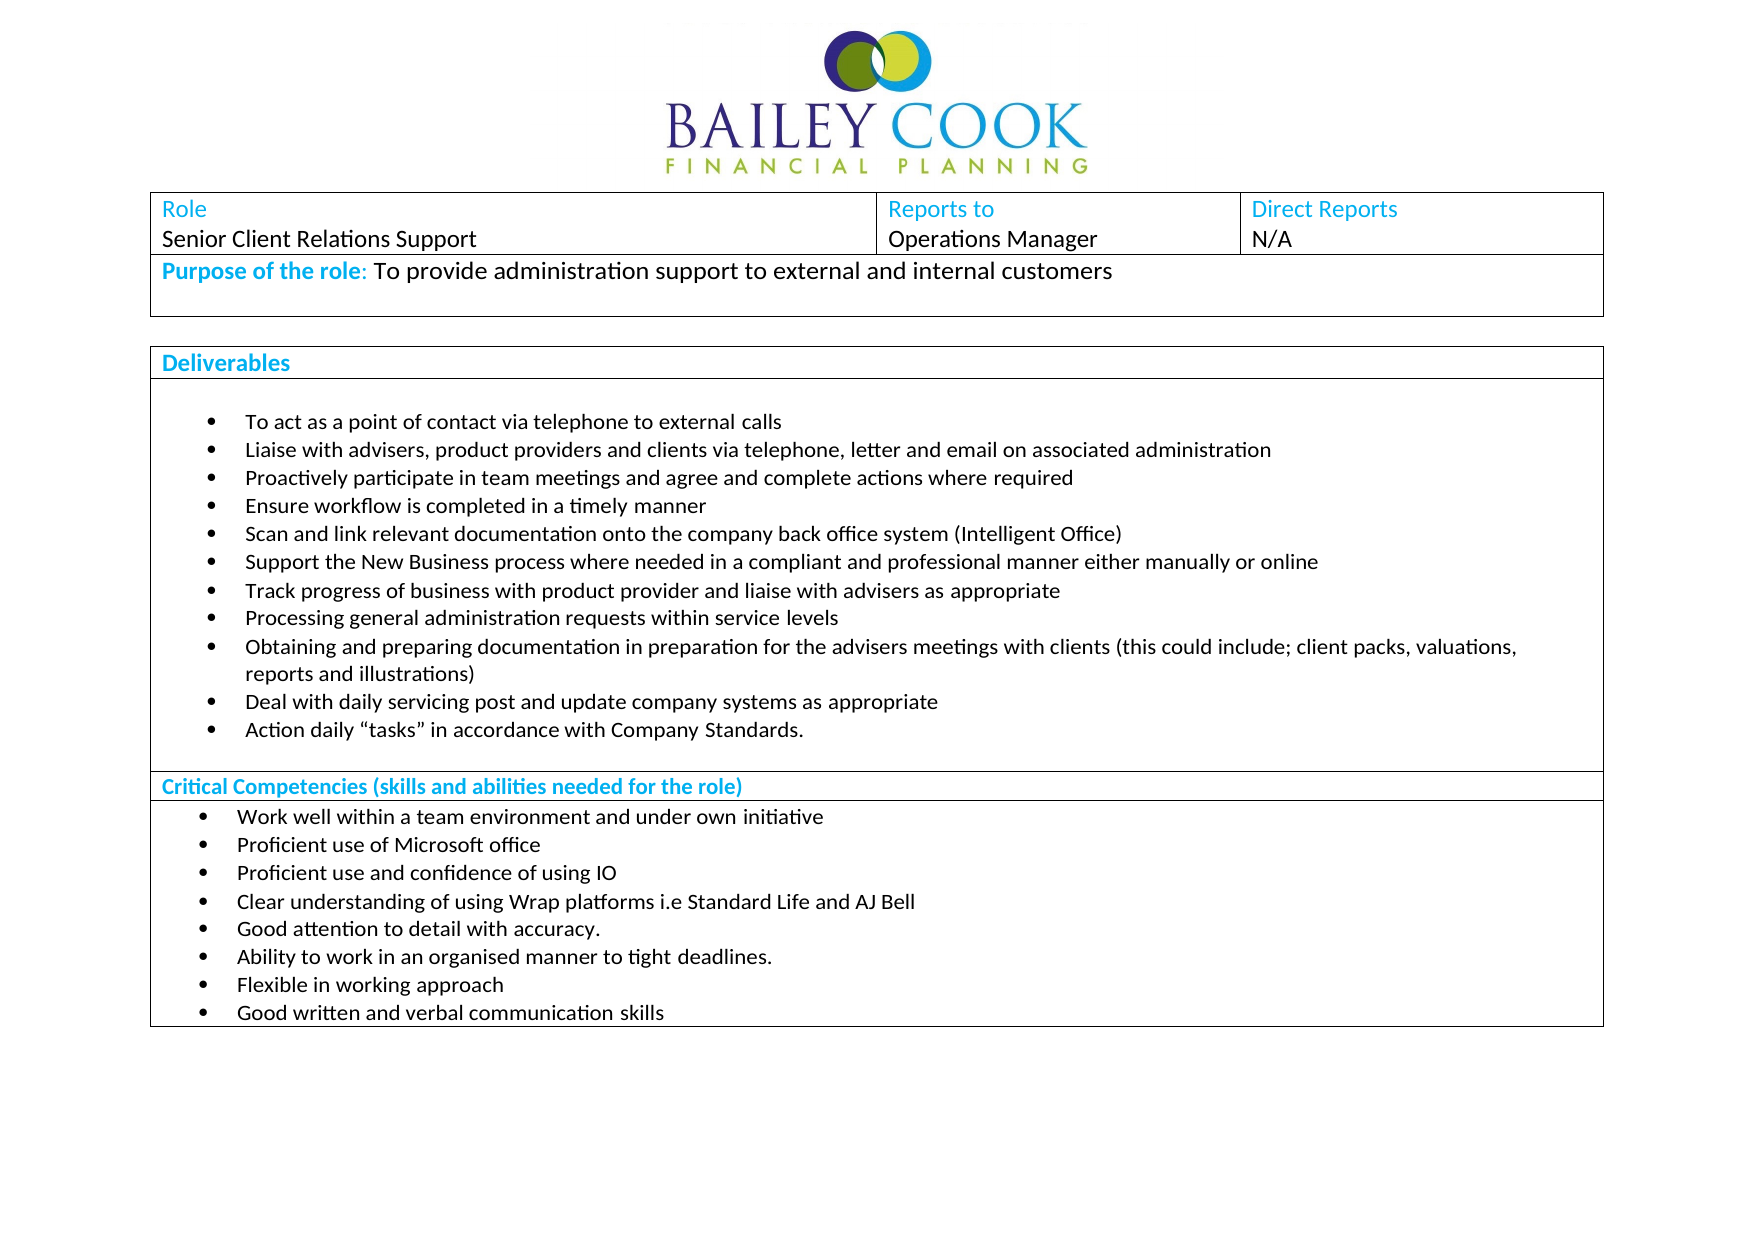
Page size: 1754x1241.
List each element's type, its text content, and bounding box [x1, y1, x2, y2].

table_header Direct Reports N/A [1241, 193, 1603, 254]
table_cell Critical Competencies (skills and abilities needed for the role) [151, 772, 1603, 800]
table_cell To act as a point of contact via telephone to external calls Liaise with advisers, product providers and clients via telephone, letter and email on associated administration Proactively participate in team meetings and agree and complete actions where required Ensure workflow is completed in a timely manner Scan and link relevant documentation onto the company back office system (Intelligent Office) Support the New Business process where needed in a compliant and professional manner either manually or online Track progress of business with product provider and liaise with advisers as appropriate Processing general administration requests within service levels Obtaining and preparing documentation in preparation for the advisers meetings with clients (this could include; client packs, valuations, reports and illustrations) Deal with daily servicing post and update company systems as appropriate Action daily “tasks” in accordance with Company Standards. [151, 379, 1603, 771]
table_header Reports to Operations Manager [877, 193, 1240, 254]
table_header Role Senior Client Relations Support [151, 193, 876, 254]
table_cell Purpose of the role: To provide administration support to external and internal customers [151, 255, 1603, 316]
picture [529, 23, 1225, 192]
table_header Deliverables [151, 347, 1603, 377]
